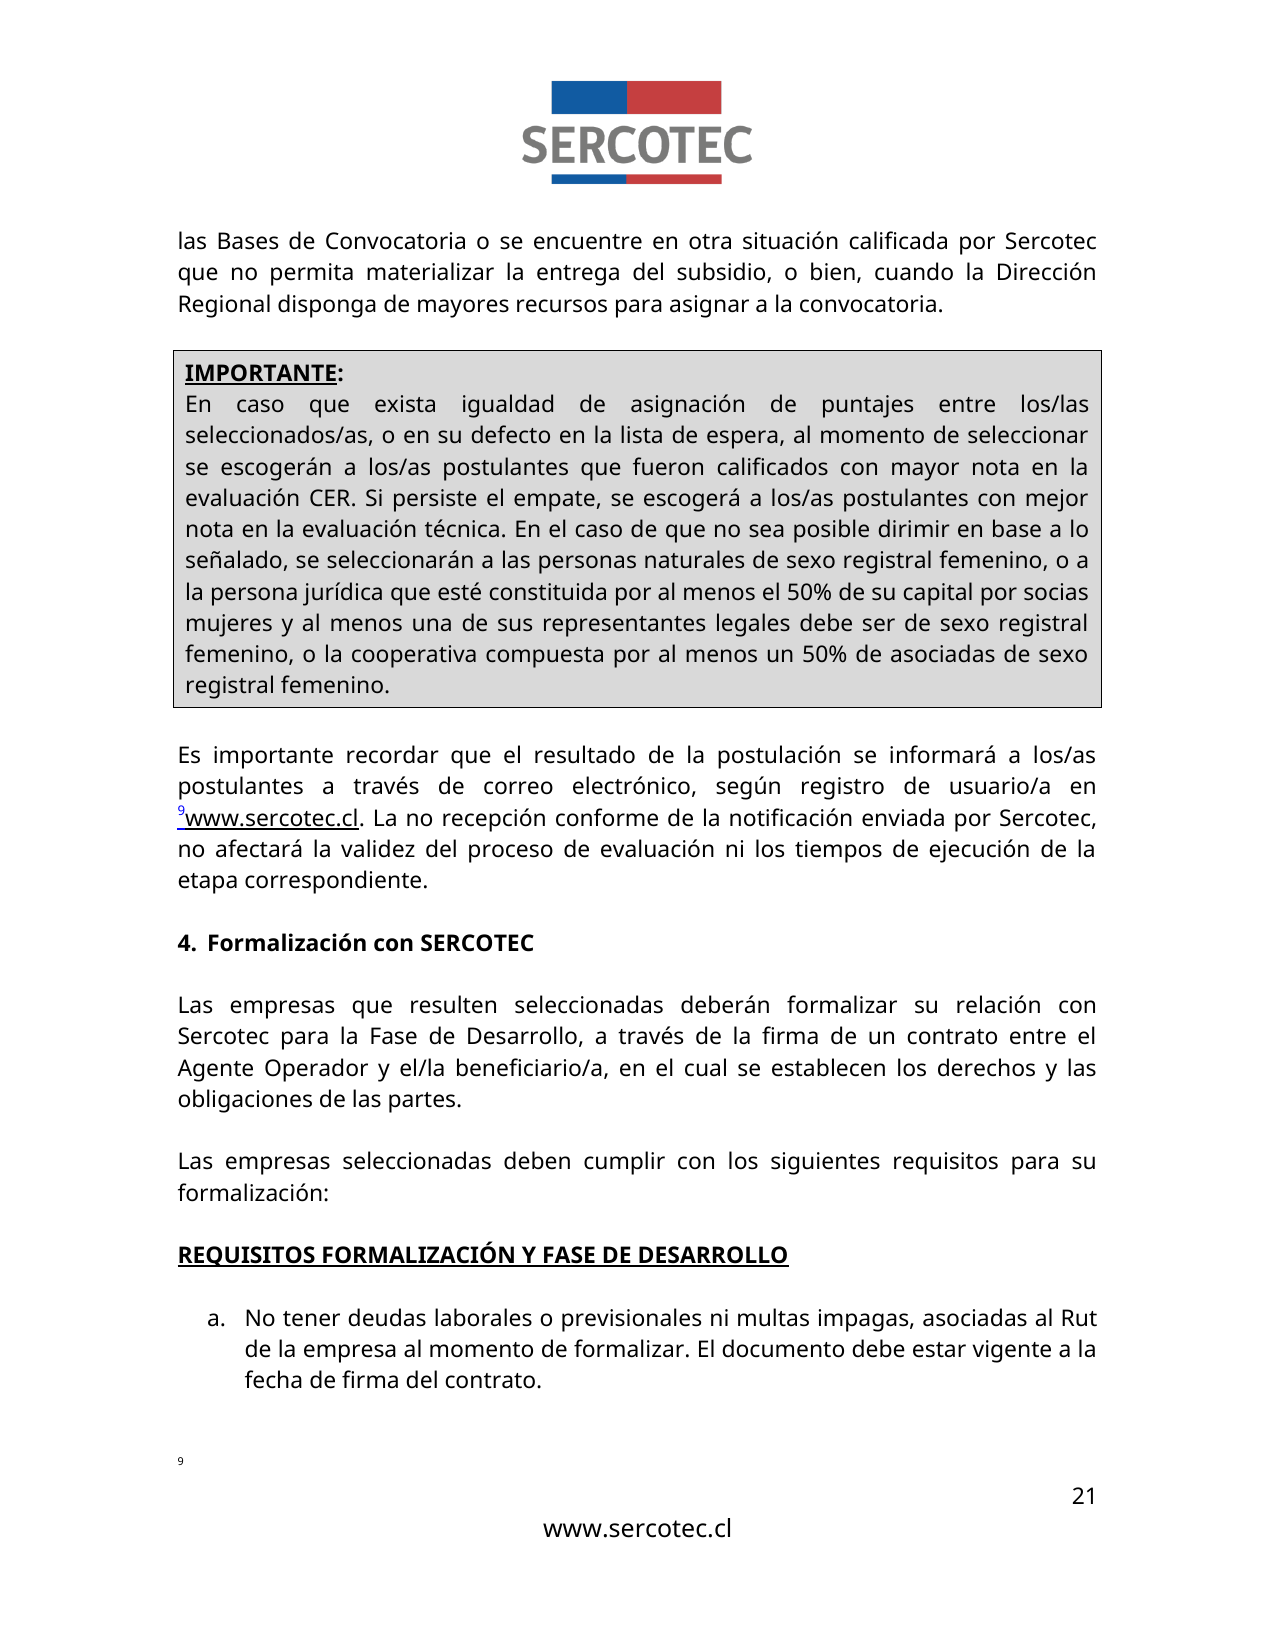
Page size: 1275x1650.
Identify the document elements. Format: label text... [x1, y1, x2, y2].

text Las empresas que resulten seleccionadas deberán formalizar su relación con Sercotec para la Fase de Desarrollo, a través de la firma de un contrato entre el Agente Operador y el/la beneficiario/a, en el cual se establecen los derechos y las obligaciones de las partes. [177, 989, 1098, 1114]
list Formalización con SERCOTEC [177, 926, 1098, 958]
table_header IMPORTANTE: En caso que exista igualdad de asignación de puntajes entre los/las seleccionados/as, o en su defecto en la lista de espera, al momento de seleccionar se escogerán a los/as postulantes que fueron calificados con mayor nota en la evaluación CER. Si persiste el empate, se escogerá a los/as postulantes con mejor nota en la evaluación técnica. En el caso de que no sea posible dirimir en base a lo señalado, se seleccionarán a las personas naturales de sexo registral femenino, o a la persona jurídica que esté constituida por al menos el 50% de su capital por socias mujeres y al menos una de sus representantes legales debe ser de sexo registral femenino, o la cooperativa compuesta por al menos un 50% de asociadas de sexo registral femenino. [174, 351, 1101, 707]
text REQUISITOS FORMALIZACIÓN Y FASE DE DESARROLLO [177, 1239, 1098, 1270]
picture [512, 73, 763, 194]
text Es importante recordar que el resultado de la postulación se informará a los/as postulantes a través de correo electrónico, según registro de usuario/a en www.sercotec.cl. La no recepción conforme de la notificación enviada por Sercotec, no afectará la validez del proceso de evaluación ni los tiempos de ejecución de la etapa correspondiente. [177, 739, 1098, 895]
text Las empresas seleccionadas deben cumplir con los siguientes requisitos para su formalización: [177, 1145, 1098, 1208]
list No tener deudas laborales o previsionales ni multas impagas, asociadas al Rut de la empresa al momento de formalizar. El documento debe estar vigente a la fecha de firma del contrato. [207, 1301, 1098, 1395]
